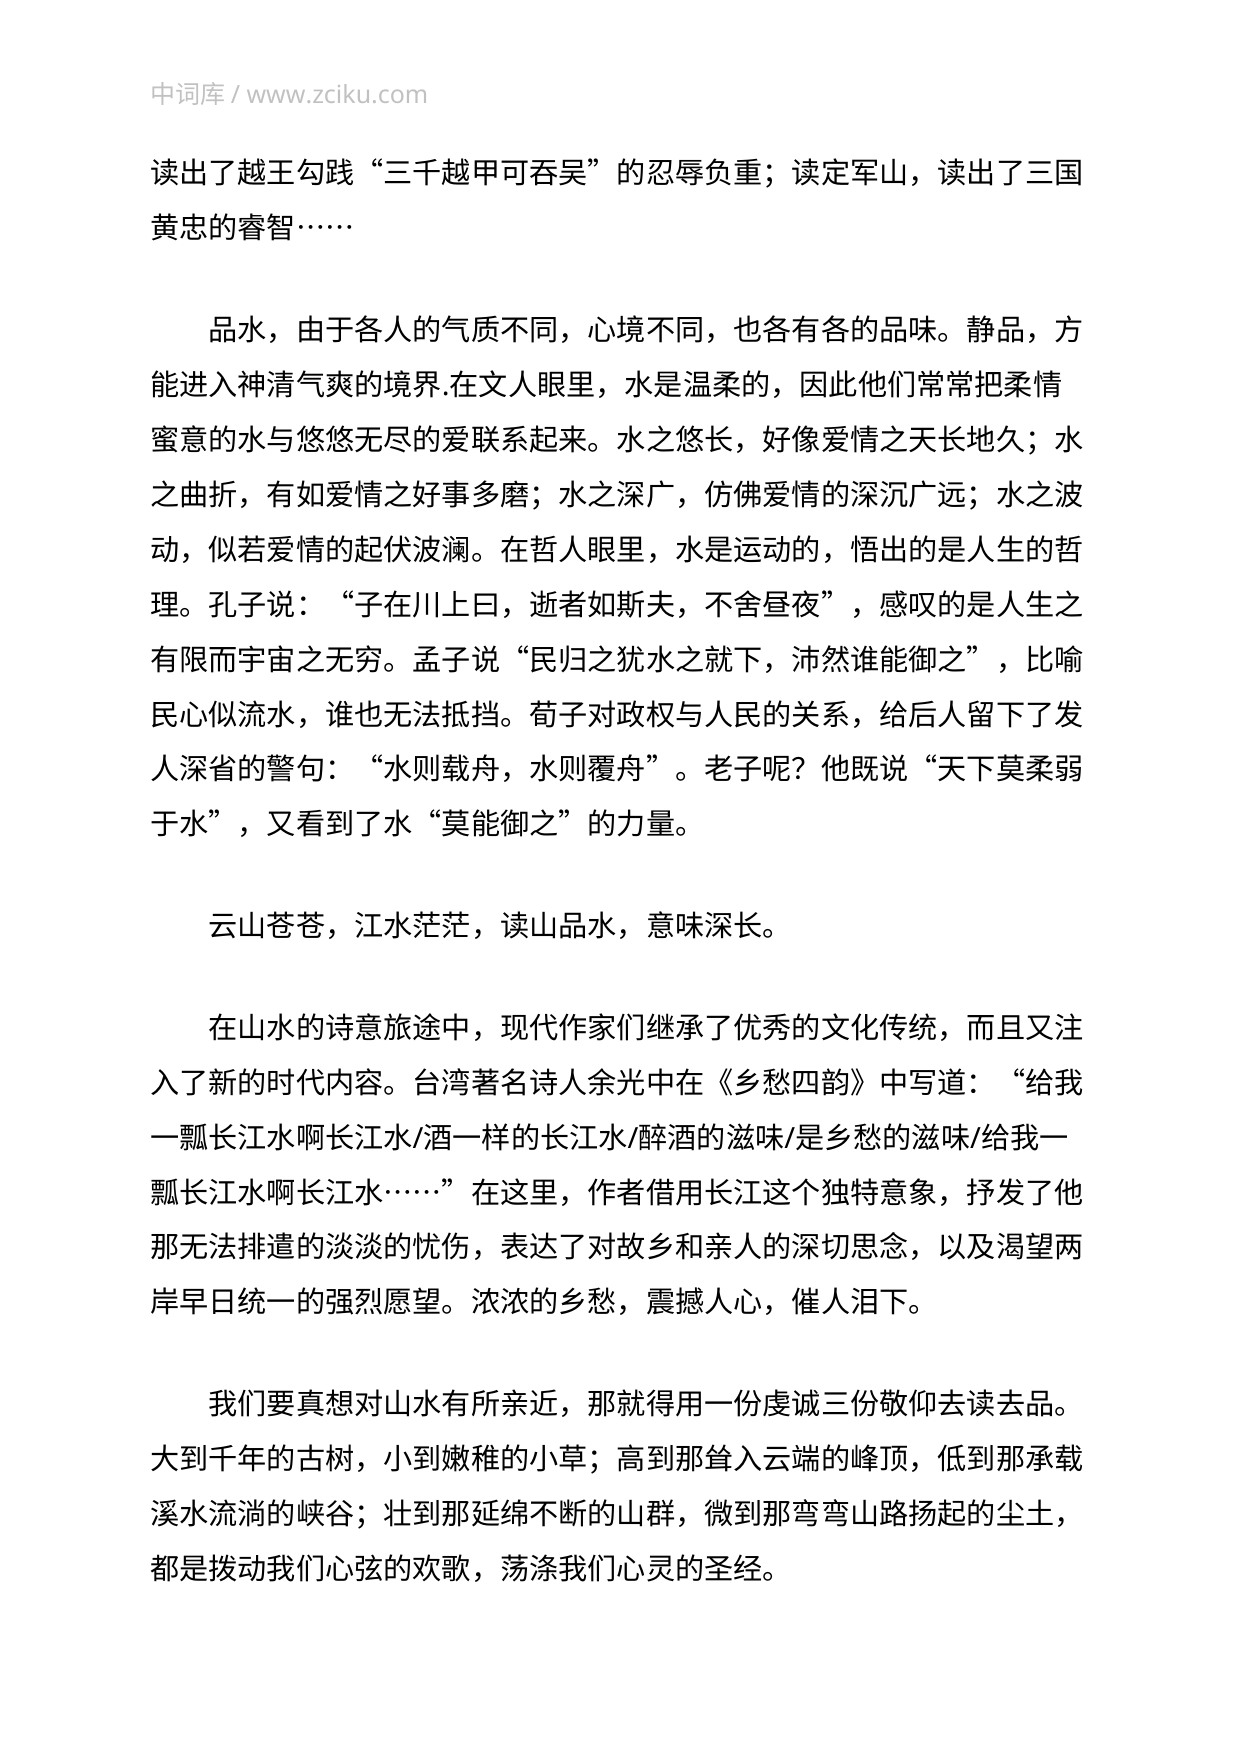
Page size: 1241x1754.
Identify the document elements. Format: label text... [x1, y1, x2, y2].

text 在山水的诗意旅途中，现代作家们继承了优秀的文化传统，而且又注入了新的时代内容。台湾著名诗人余光中在《乡愁四韵》中写道：“给我一瓢长江水啊长江水/酒一样的长江水/醉酒的滋味/是乡愁的滋味/给我一瓢长江水啊长江水……”在这里，作者借用长江这个独特意象，抒发了他那无法排遣的淡淡的忧伤，表达了对故乡和亲人的深切思念，以及渴望两岸早日统一的强烈愿望。浓浓的乡愁，震撼人心，催人泪下。 [150, 1004, 1090, 1321]
text 品水，由于各人的气质不同，心境不同，也各有各的品味。静品，方能进入神清气爽的境界.在文人眼里，水是温柔的，因此他们常常把柔情蜜意的水与悠悠无尽的爱联系起来。水之悠长，好像爱情之天长地久；水之曲折，有如爱情之好事多磨；水之深广，仿佛爱情的深沉广远；水之波动，似若爱情的起伏波澜。在哲人眼里，水是运动的，悟出的是人生的哲理。孔子说：“子在川上曰，逝者如斯夫，不舍昼夜”，感叹的是人生之有限而宇宙之无穷。孟子说“民归之犹水之就下，沛然谁能御之”，比喻民心似流水，谁也无法抵挡。荀子对政权与人民的关系，给后人留下了发人深省的警句：“水则载舟，水则覆舟”。老子呢？他既说“天下莫柔弱于水”，又看到了水“莫能御之”的力量。 [150, 307, 1090, 843]
text 我们要真想对山水有所亲近，那就得用一份虔诚三份敬仰去读去品。大到千年的古树，小到嫩稚的小草；高到那耸入云端的峰顶，低到那承载溪水流淌的峡谷；壮到那延绵不断的山群，微到那弯弯山路扬起的尘土，都是拨动我们心弦的欢歌，荡涤我们心灵的圣经。 [150, 1381, 1090, 1588]
text 云山苍苍，江水茫茫，读山品水，意味深长。 [150, 903, 1090, 945]
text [150, 150, 1090, 247]
